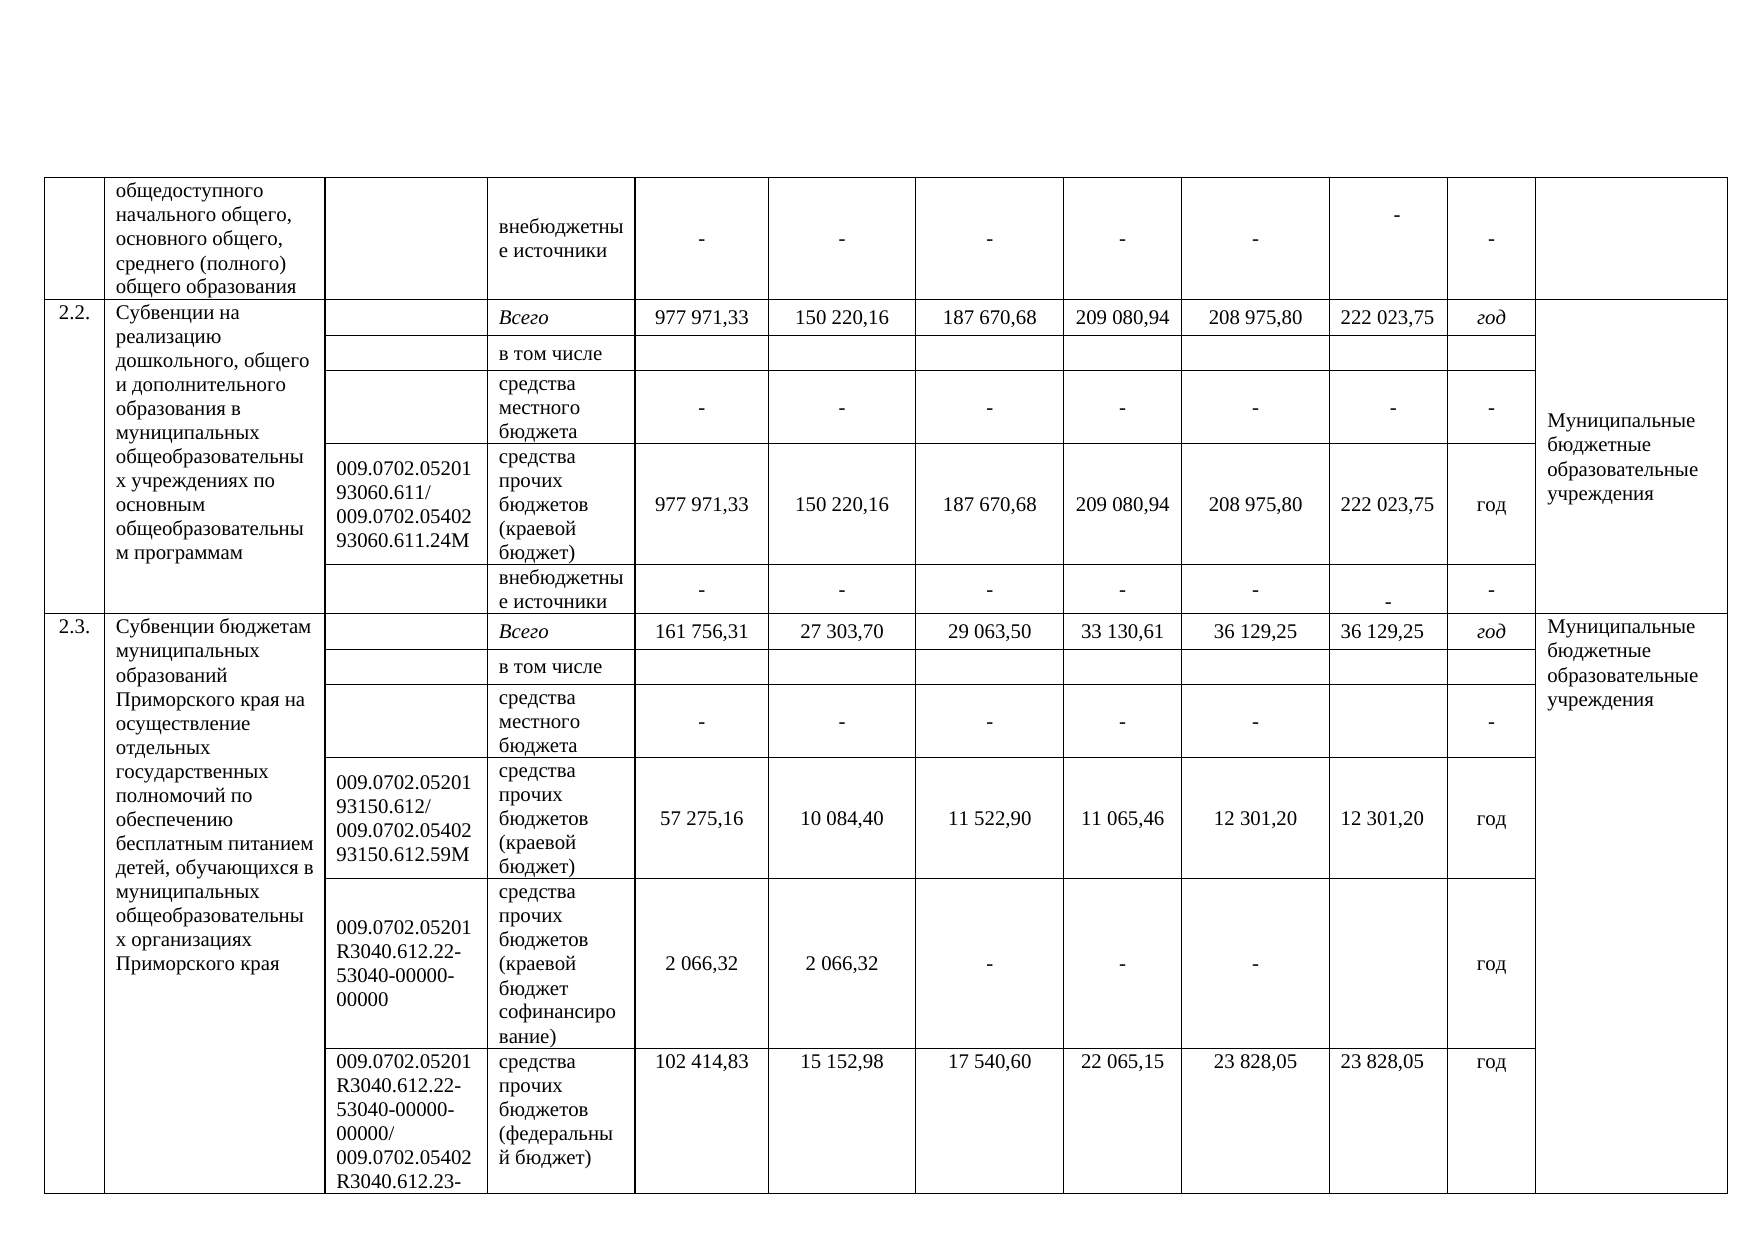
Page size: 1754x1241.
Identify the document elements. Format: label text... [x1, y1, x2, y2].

table_cell - [1064, 371, 1181, 443]
table_cell 208 975,80 [1182, 300, 1329, 334]
table_cell - [636, 685, 768, 757]
table_cell [326, 300, 487, 334]
table_cell средства прочих бюджетов (краевой бюджет) [488, 444, 634, 564]
table_cell - [916, 371, 1063, 443]
table_cell в том числе [488, 650, 634, 683]
table_cell 27 303,70 [769, 614, 915, 648]
table_cell - [769, 565, 915, 613]
table_cell 209 080,94 [1064, 300, 1181, 334]
table_cell 150 220,16 [769, 444, 915, 564]
table_cell 22 065,15 [1064, 1049, 1181, 1193]
table_cell средства местного бюджета [488, 685, 634, 757]
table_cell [488, 1049, 634, 1193]
table_cell 187 670,68 [916, 300, 1063, 334]
table_cell 12 301,20 [1330, 758, 1447, 878]
table_cell 11 065,46 [1064, 758, 1181, 878]
table_cell 222 023,75 [1330, 444, 1447, 564]
table_cell - [1330, 371, 1447, 443]
table_cell год [1448, 300, 1535, 334]
table_cell [1330, 685, 1447, 757]
table_cell [326, 565, 487, 613]
table_cell [1182, 650, 1329, 683]
table_cell [1330, 336, 1447, 369]
table_cell 187 670,68 [916, 444, 1063, 564]
table_cell 12 301,20 [1182, 758, 1329, 878]
table_cell [769, 650, 915, 683]
table_cell Всего [488, 614, 634, 648]
table_cell 11 522,90 [916, 758, 1063, 878]
table_cell - [1330, 178, 1447, 298]
table_cell [1448, 650, 1535, 683]
table_cell 977 971,33 [636, 300, 768, 334]
table_cell внебюджетные источники [488, 565, 634, 613]
table_cell 57 275,16 [636, 758, 768, 878]
table_cell 2.2. [45, 300, 104, 613]
table_cell 36 129,25 [1182, 614, 1329, 648]
table_cell 2 066,32 [636, 879, 768, 1048]
table_cell [1448, 336, 1535, 369]
table_cell - [1064, 178, 1181, 298]
table_cell год [1448, 444, 1535, 564]
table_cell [326, 1049, 487, 1193]
table_cell [1182, 336, 1329, 369]
table_cell [916, 650, 1063, 683]
table_cell 33 130,61 [1064, 614, 1181, 648]
table_cell - [769, 178, 915, 298]
table_cell - [1064, 879, 1181, 1048]
table_cell [326, 685, 487, 757]
table_cell 2 066,32 [769, 879, 915, 1048]
table_cell 17 540,60 [916, 1049, 1063, 1193]
table_cell - [1182, 879, 1329, 1048]
table_cell [326, 371, 487, 443]
table_cell 977 971,33 [636, 444, 768, 564]
table_cell [1064, 336, 1181, 369]
table_cell 209 080,94 [1064, 444, 1181, 564]
table_cell [636, 650, 768, 683]
table_cell [1330, 650, 1447, 683]
table_cell [326, 650, 487, 683]
table_cell - [1064, 565, 1181, 613]
table_cell - [1330, 565, 1447, 613]
table_cell - [1064, 685, 1181, 757]
table_cell - [1448, 685, 1535, 757]
table_cell год [1448, 879, 1535, 1048]
table_cell - [636, 565, 768, 613]
table_cell - [916, 178, 1063, 298]
table_cell 009.0702.0520193060.611/ 009.0702.0540293060.611.24М [326, 444, 487, 564]
table_cell [326, 336, 487, 369]
table_cell - [1182, 371, 1329, 443]
table_cell 009.0702.0520193150.612/ 009.0702.0540293150.612.59М [326, 758, 487, 878]
table_cell Всего [488, 300, 634, 334]
table_cell - [636, 371, 768, 443]
table_cell [1330, 879, 1447, 1048]
table_cell внебюджетные источники [488, 178, 634, 298]
table_cell 15 152,98 [769, 1049, 915, 1193]
table_cell - [636, 178, 768, 298]
table_cell Субвенции на реализацию дошкольного, общего и дополнительного образования в муниципальных общеобразовательных учреждениях по основным общеобразовательным программам [105, 300, 324, 613]
table_cell 102 414,83 [636, 1049, 768, 1193]
table_cell - [1448, 565, 1535, 613]
table_cell в том числе [488, 336, 634, 369]
table_cell [326, 178, 487, 298]
table_cell - [916, 565, 1063, 613]
table_cell [769, 336, 915, 369]
table_cell - [1448, 371, 1535, 443]
table_cell 009.0702.05201R3040.612.22-53040-00000-00000 [326, 879, 487, 1048]
table_cell 23 828,05 [1330, 1049, 1447, 1193]
table_cell [916, 336, 1063, 369]
table_cell - [769, 371, 915, 443]
table_cell 2.3. [45, 614, 104, 1193]
table_cell год [1448, 1049, 1535, 1193]
table_cell [636, 336, 768, 369]
table_cell 23 828,05 [1182, 1049, 1329, 1193]
table_cell 208 975,80 [1182, 444, 1329, 564]
table_cell год [1448, 614, 1535, 648]
table_cell средства прочих бюджетов (краевой бюджет) [488, 758, 634, 878]
table_cell - [1182, 565, 1329, 613]
table_cell год [1448, 758, 1535, 878]
table_cell [326, 614, 487, 648]
table_cell Муниципальные бюджетные образовательные учреждения [1536, 614, 1727, 1193]
table_cell 10 084,40 [769, 758, 915, 878]
table_cell 36 129,25 [1330, 614, 1447, 648]
table_cell средства прочих бюджетов (краевой бюджет софинансирование) [488, 879, 634, 1048]
table_cell - [1448, 178, 1535, 298]
table_cell - [916, 685, 1063, 757]
table_cell - [1182, 178, 1329, 298]
table_cell - [769, 685, 915, 757]
table_cell средства местного бюджета [488, 371, 634, 443]
table_cell - [916, 879, 1063, 1048]
table_cell 150 220,16 [769, 300, 915, 334]
table_cell Субвенции бюджетам муниципальных образований Приморского края на осуществление отдельных государственных полномочий по обеспечению бесплатным питанием детей, обучающихся в муниципальных общеобразовательных организациях Приморского края [105, 614, 324, 1193]
table_cell [1064, 650, 1181, 683]
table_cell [1536, 300, 1727, 613]
table_cell - [1182, 685, 1329, 757]
table_cell 161 756,31 [636, 614, 768, 648]
table_cell 222 023,75 [1330, 300, 1447, 334]
table_cell 29 063,50 [916, 614, 1063, 648]
